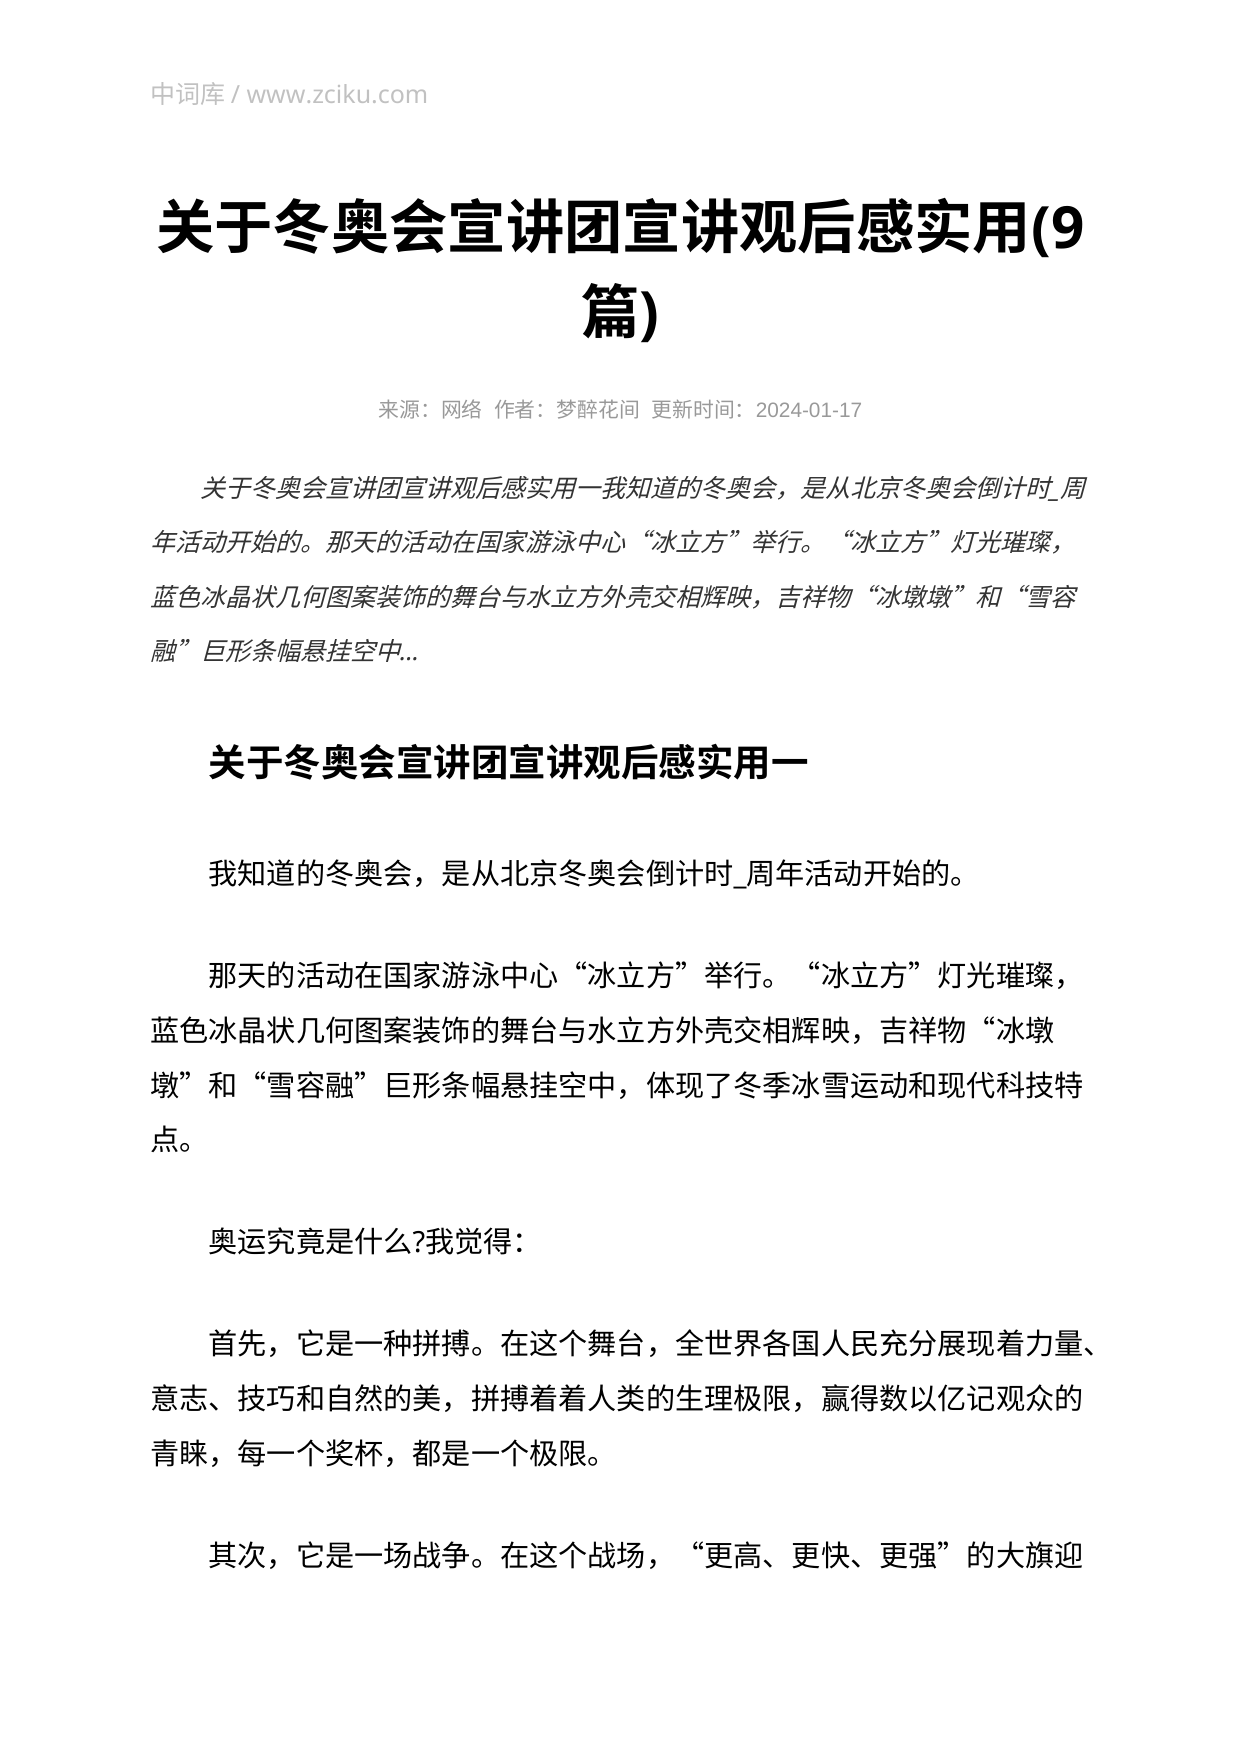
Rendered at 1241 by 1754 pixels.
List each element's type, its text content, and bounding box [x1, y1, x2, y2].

text 我知道的冬奥会，是从北京冬奥会倒计时_周年活动开始的。 [150, 850, 1090, 893]
subtitle 关于冬奥会宣讲团宣讲观后感实用(9篇) [150, 181, 1090, 351]
text 首先，它是一种拼搏。在这个舞台，全世界各国人民充分展现着力量、意志、技巧和自然的美，拼搏着着人类的生理极限，赢得数以亿记观众的青睐，每一个奖杯，都是一个极限。 [150, 1321, 1090, 1473]
text 那天的活动在国家游泳中心“冰立方”举行。“冰立方”灯光璀璨，蓝色冰晶状几何图案装饰的舞台与水立方外壳交相辉映，吉祥物“冰墩墩”和“雪容融”巨形条幅悬挂空中，体现了冬季冰雪运动和现代科技特点。 [150, 952, 1090, 1159]
text 来源：网络 作者：梦醉花间 更新时间：2024-01-17 [150, 398, 1090, 422]
text 关于冬奥会宣讲团宣讲观后感实用一我知道的冬奥会，是从北京冬奥会倒计时_周年活动开始的。那天的活动在国家游泳中心“冰立方”举行。“冰立方”灯光璀璨，蓝色冰晶状几何图案装饰的舞台与水立方外壳交相辉映，吉祥物“冰墩墩”和“雪容融”巨形条幅悬挂空中... [150, 468, 1090, 668]
text 奥运究竟是什么?我觉得： [150, 1219, 1090, 1261]
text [150, 1532, 1090, 1574]
text 关于冬奥会宣讲团宣讲观后感实用一 [150, 733, 1090, 787]
